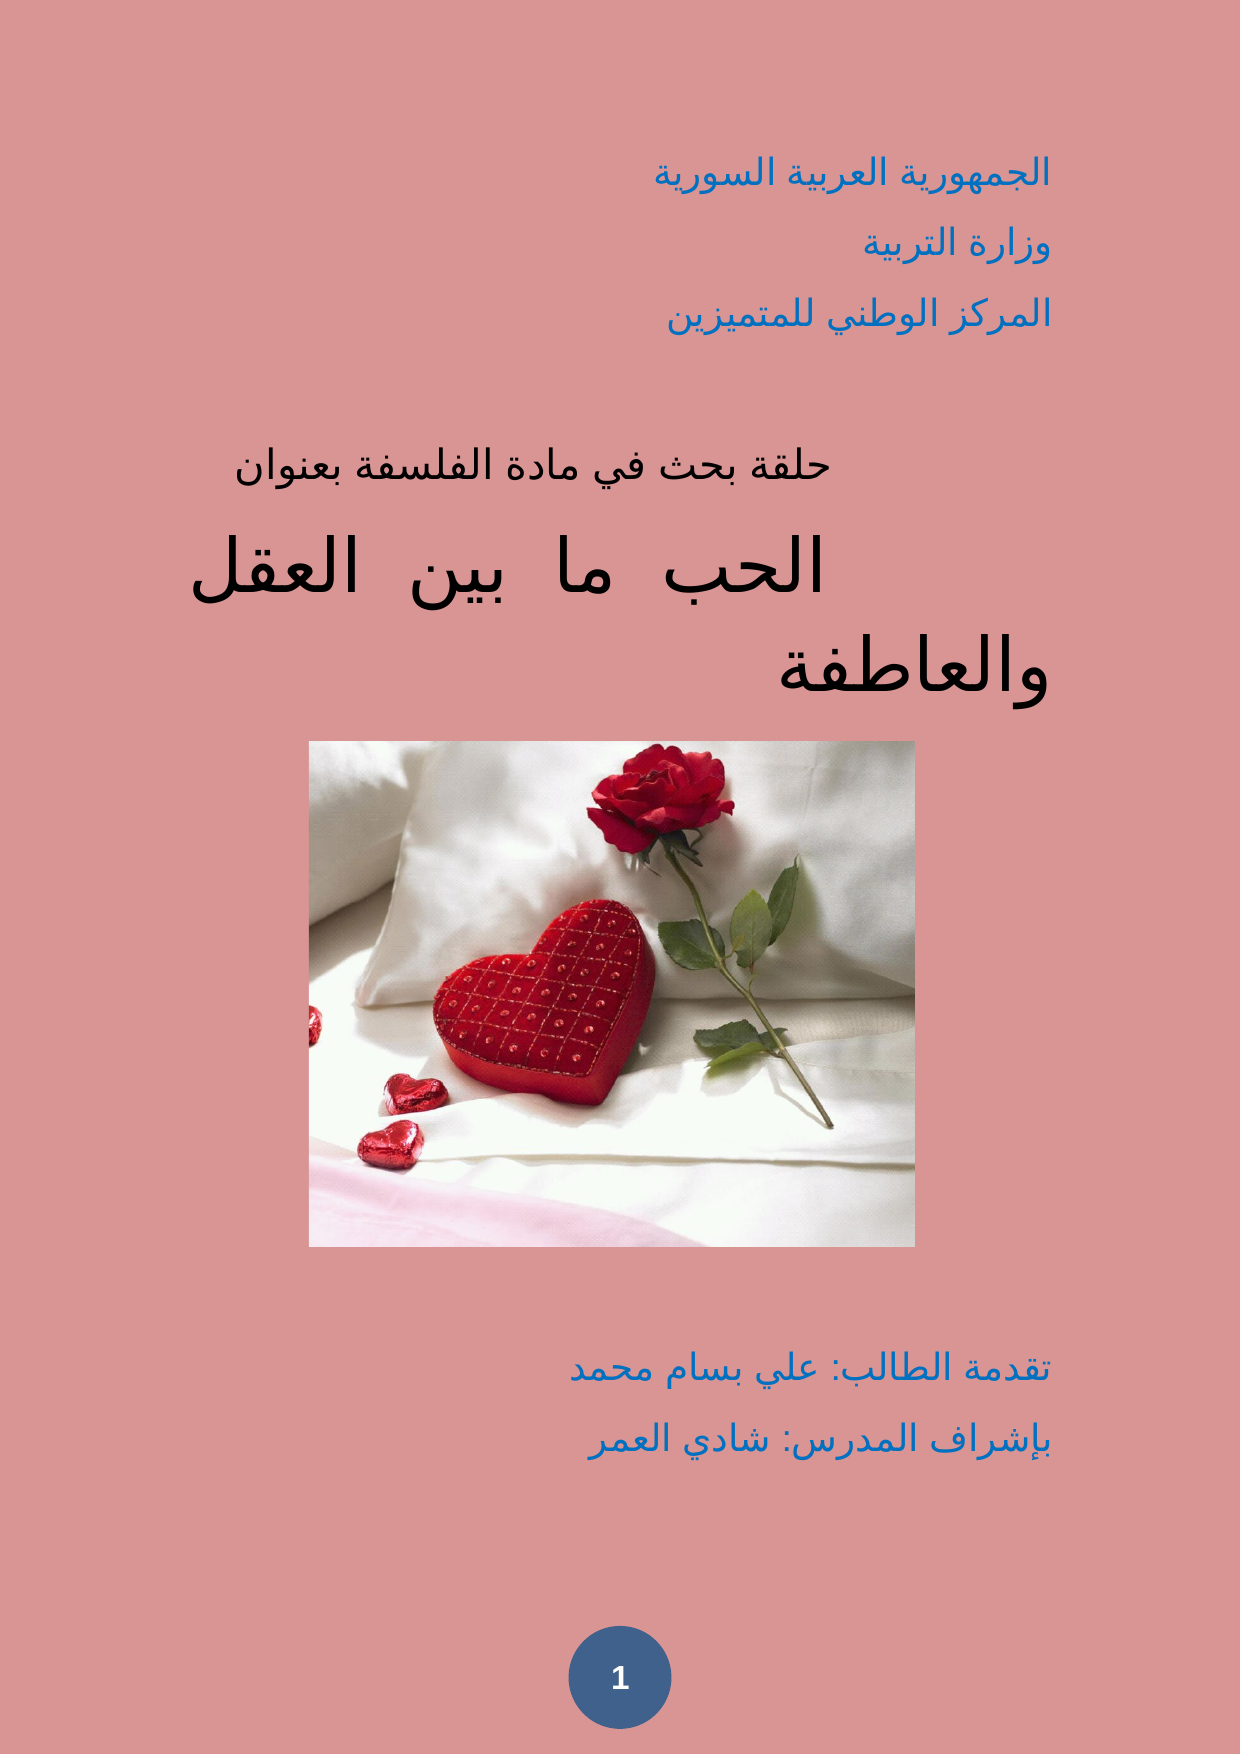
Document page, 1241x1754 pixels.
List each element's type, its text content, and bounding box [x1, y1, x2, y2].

text الجمهورية العربية السورية [187, 150, 1053, 193]
text المركز الوطني للمتميزين [187, 291, 1053, 334]
text بإشراف المدرس: شادي العمر [187, 1416, 1053, 1459]
text تقدمة الطالب: علي بسام محمد [187, 1346, 1053, 1389]
text وزارة التربية [187, 220, 1053, 263]
text الحب ما بين العقل والعاطفة [187, 522, 1053, 708]
picture [308, 741, 915, 1247]
text حلقة بحث في مادة الفلسفة بعنوان [187, 441, 1053, 488]
